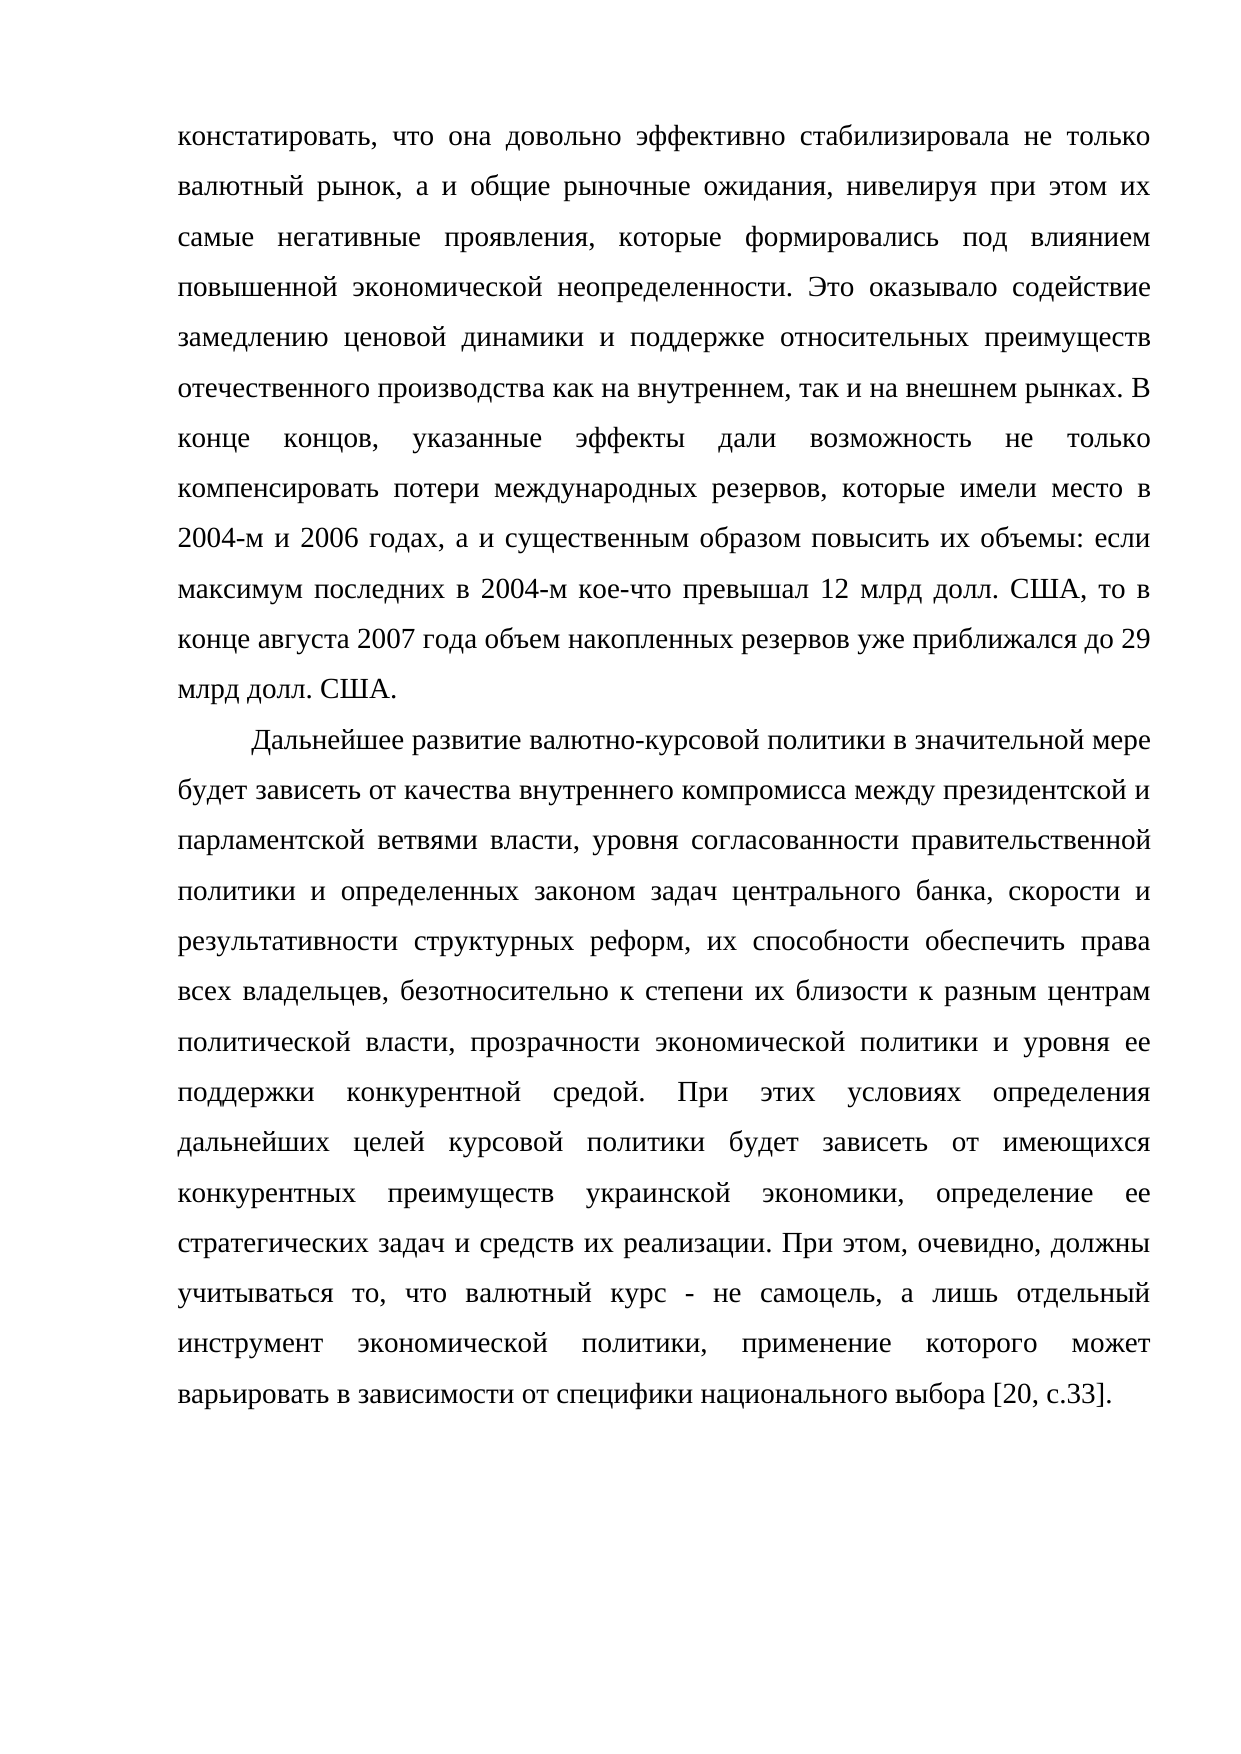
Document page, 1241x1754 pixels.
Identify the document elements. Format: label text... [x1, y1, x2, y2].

text Дальнейшее развитие валютно-курсовой политики в значительной мере будет зависеть от качества внутреннего компромисса между президентской и парламентской ветвями власти, уровня согласованности правительственной политики и определенных законом задач центрального банка, скорости и результативности структурных реформ, их способности обеспечить права всех владельцев, безотносительно к степени их близости к разным центрам политической власти, прозрачности экономической политики и уровня ее поддержки конкурентной средой. При этих условиях определения дальнейших целей курсовой политики будет зависеть от имеющихся конкурентных преимуществ украинской экономики, определение ее стратегических задач и средств их реализации. При этом, очевидно, должны учитываться то, что валютный курс - не самоцель, а лишь отдельный инструмент экономической политики, применение которого может варьировать в зависимости от специфики национального выбора [20, c.33]. [177, 722, 1152, 1409]
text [177, 118, 1152, 705]
